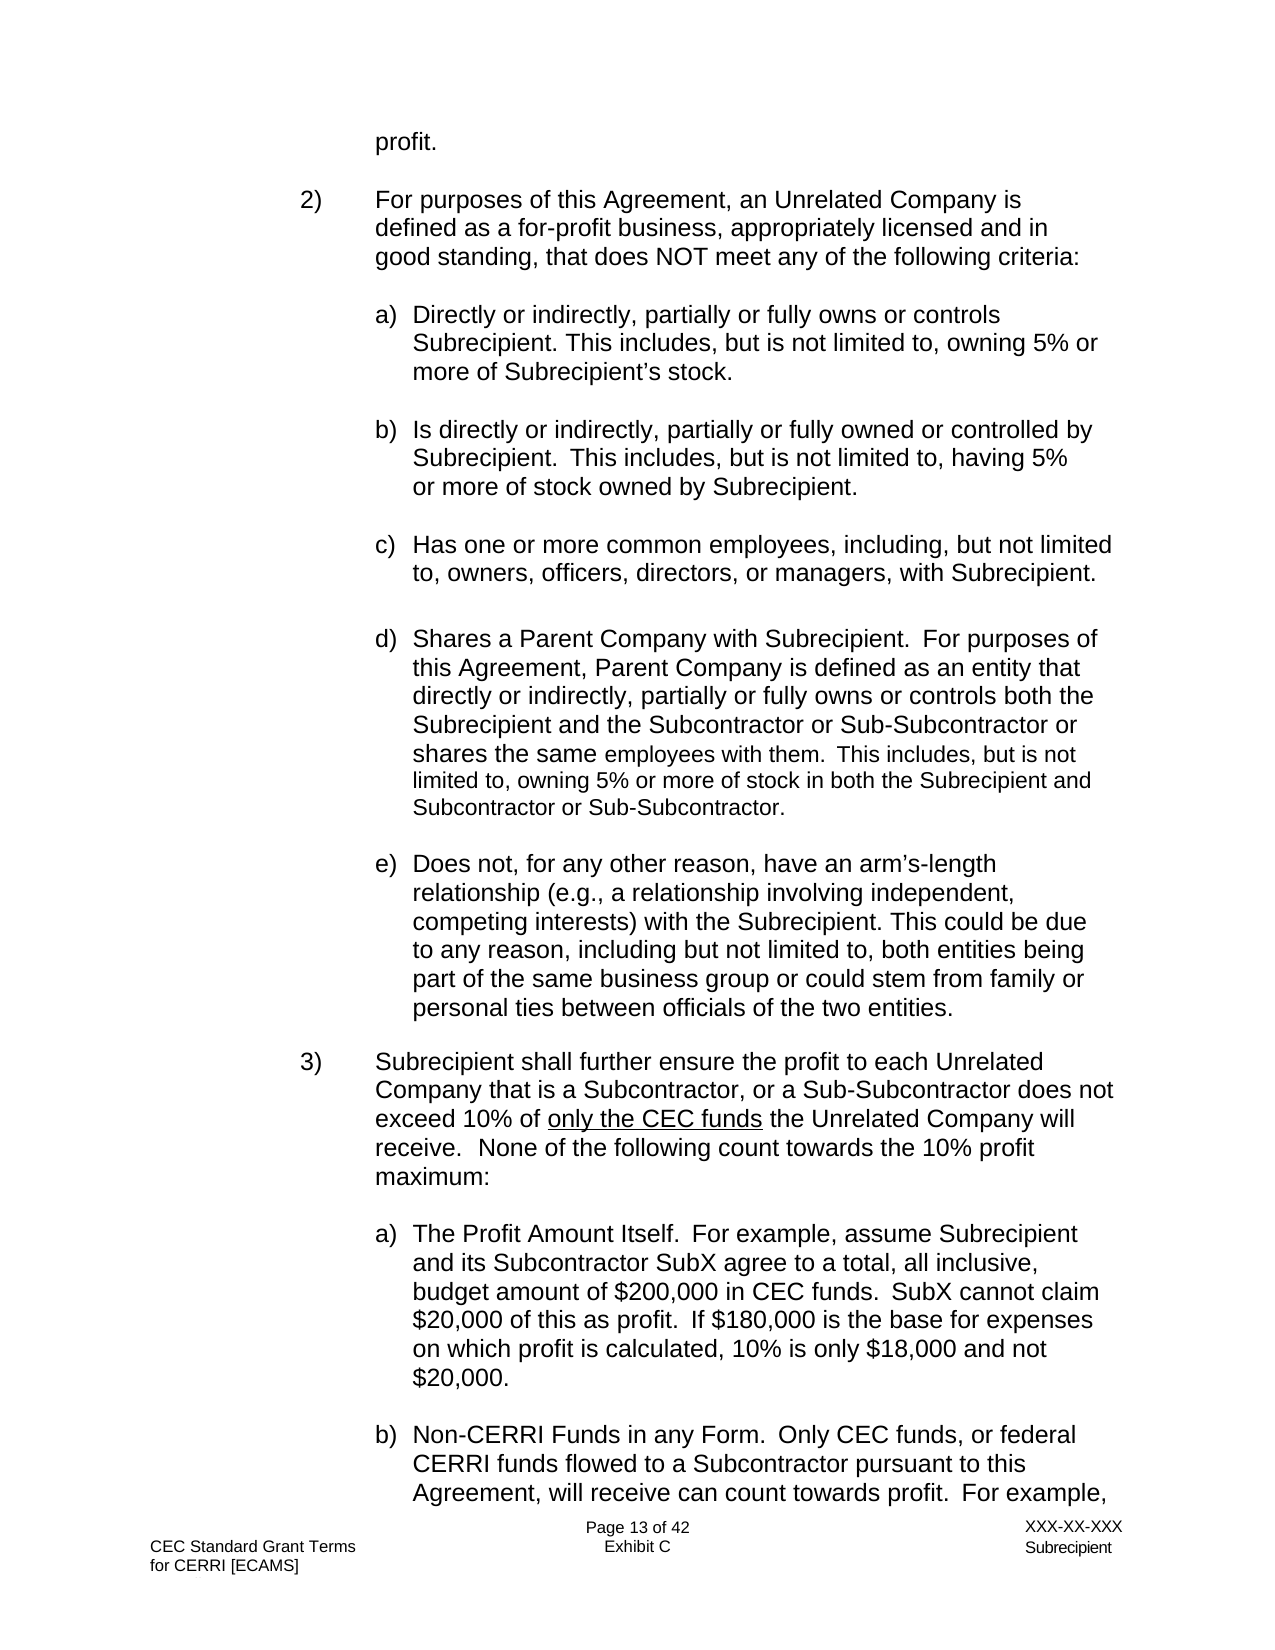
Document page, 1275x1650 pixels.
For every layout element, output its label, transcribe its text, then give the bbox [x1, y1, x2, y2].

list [375, 1420, 1117, 1507]
list Is directly or indirectly, partially or fully owned or controlled by Subrecipient. This includes, but is not limited to, having 5% or more of stock owned by Subrecipient. [375, 414, 1093, 501]
list Does not, for any other reason, have an arm’s-length relationship (e.g., a relationship involving independent, competing interests) with the Subrecipient. This could be due to any reason, including but not limited to, both entities being part of the same business group or could stem from family or personal ties between officials of the two entities. [375, 849, 1107, 1021]
list The Profit Amount Itself. For example, assume Subrecipient and its Subcontractor SubX agree to a total, all inclusive, budget amount of $200,000 in CEC funds. SubX cannot claim $20,000 of this as profit. If $180,000 is the base for expenses on which profit is calculated, 10% is only $18,000 and not $20,000. [375, 1219, 1116, 1392]
list Directly or indirectly, partially or fully owns or controls Subrecipient. This includes, but is not limited to, owning 5% or more of Subrecipient’s stock. [375, 299, 1119, 386]
list Subrecipient shall further ensure the profit to each Unrelated Company that is a Subcontractor, or a Sub-Subcontractor does not exceed 10% of only the CEC funds the Unrelated Company will receive. None of the following count towards the 10% profit maximum: [300, 1046, 1123, 1190]
list Has one or more common employees, including, but not limited to, owners, officers, directors, or managers, with Subrecipient. [375, 529, 1112, 587]
list For purposes of this Agreement, an Unrelated Company is defined as a for-profit business, appropriately licensed and in good standing, that does NOT meet any of the following criteria: [300, 184, 1110, 271]
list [300, 127, 1107, 156]
list Shares a Parent Company with Subrecipient. For purposes of this Agreement, Parent Company is defined as an entity that directly or indirectly, partially or fully owns or controls both the Subrecipient and the Subcontractor or Sub-Subcontractor or shares the same employees with them. This includes, but is not limited to, owning 5% or more of stock in both the Subrecipient and Subcontractor or Sub-Subcontractor. [375, 624, 1104, 820]
